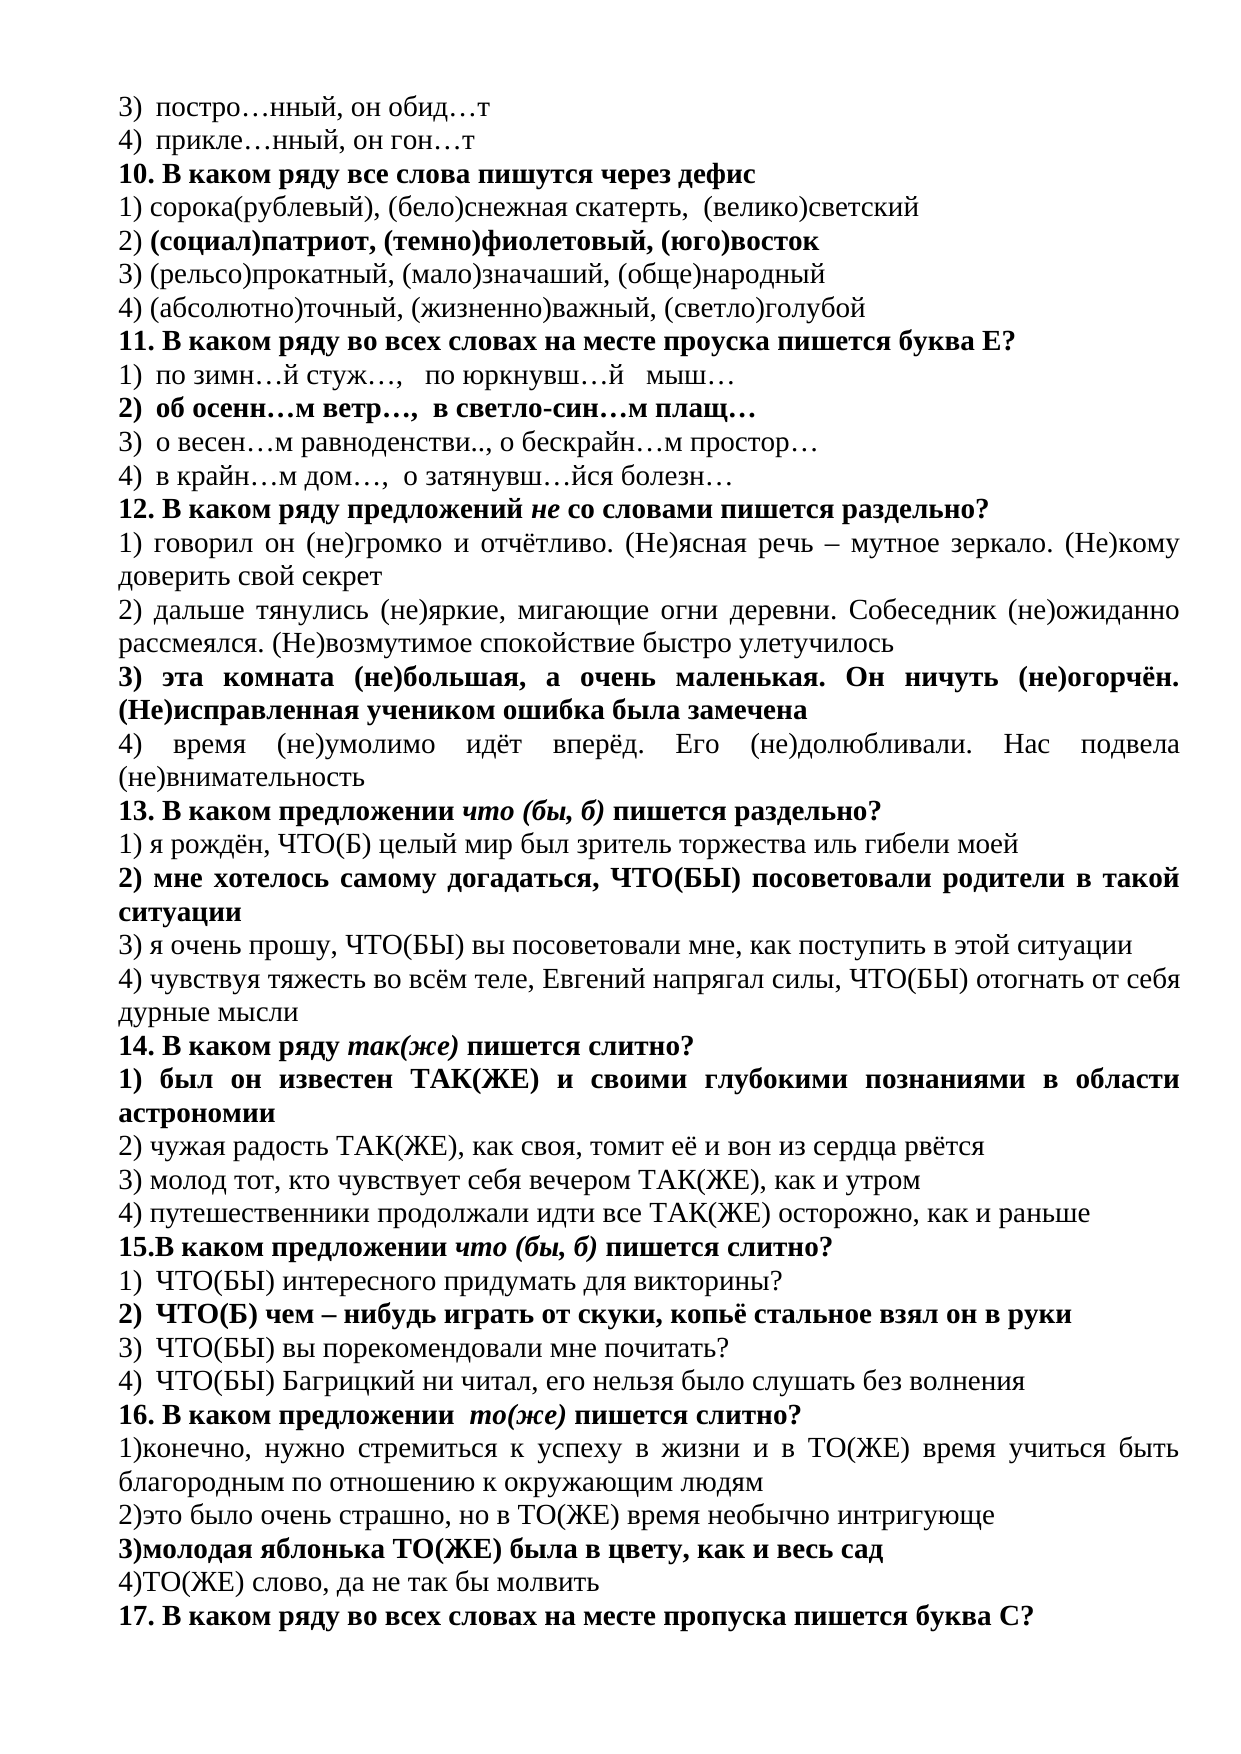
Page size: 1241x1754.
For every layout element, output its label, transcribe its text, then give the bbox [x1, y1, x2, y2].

text 1) говорил он (не)громко и отчётливо. (Не)ясная речь – мутное зеркало. (Не)кому доверить свой секрет [118, 525, 1181, 592]
text 4) путешественники продолжали идти все ТАК(ЖЕ) осторожно, как и раньше [118, 1196, 1181, 1229]
text 14. В каком ряду так(же) пишется слитно? [118, 1028, 1181, 1061]
text 2) (социал)патриот, (темно)фиолетовый, (юго)восток [118, 223, 1181, 256]
list об осенн…м ветр…, в светло-син…м плащ… [118, 391, 1181, 424]
text 4) чувствуя тяжесть во всём теле, Евгений напрягал силы, ЧТО(БЫ) отогнать от себя дурные мысли [118, 961, 1181, 1028]
text 1) был он известен ТАК(ЖЕ) и своими глубокими познаниями в области астрономии [118, 1061, 1181, 1128]
list ЧТО(Б) чем – нибудь играть от скуки, копьё стальное взял он в руки [118, 1296, 1181, 1330]
text 17. В каком ряду во всех словах на месте пропуска пишется буква С? [118, 1598, 1181, 1632]
text 3) (рельсо)прокатный, (мало)значаший, (обще)народный [118, 256, 1181, 290]
text 11. В каком ряду во всех словах на месте проуска пишется буква Е? [118, 323, 1181, 357]
text 15.В каком предложении что (бы, б) пишется слитно? [118, 1229, 1181, 1263]
text 4) (абсолютно)точный, (жизненно)важный, (светло)голубой [118, 290, 1181, 323]
text 1) я рождён, ЧТО(Б) целый мир был зритель торжества иль гибели моей [118, 827, 1181, 860]
text 4) время (не)умолимо идёт вперёд. Его (не)долюбливали. Нас подвела (не)внимательность [118, 726, 1181, 793]
text 3) молод тот, кто чувствует себя вечером ТАК(ЖЕ), как и утром [118, 1162, 1181, 1196]
list постро…нный, он обид…т [118, 89, 1181, 122]
text 3) я очень прошу, ЧТО(БЫ) вы посоветовали мне, как поступить в этой ситуации [118, 927, 1181, 961]
list о весен…м равноденстви.., о бескрайн…м простор… [118, 424, 1181, 458]
list ЧТО(БЫ) Багрицкий ни читал, его нельзя было слушать без волнения [118, 1363, 1181, 1397]
list в крайн…м дом…, о затянувш…йся болезн… [118, 458, 1181, 491]
text 2)это было очень страшно, но в ТО(ЖЕ) время необычно интригующе [118, 1497, 1181, 1531]
list ЧТО(БЫ) вы порекомендовали мне почитать? [118, 1330, 1181, 1363]
list ЧТО(БЫ) интересного придумать для викторины? [118, 1263, 1181, 1296]
text 2) дальше тянулись (не)яркие, мигающие огни деревни. Собеседник (не)ожиданно рассмеялся. (Не)возмутимое спокойствие быстро улетучилось [118, 592, 1181, 659]
text 4)ТО(ЖЕ) слово, да не так бы молвить [118, 1564, 1181, 1598]
text 3)молодая яблонька ТО(ЖЕ) была в цвету, как и весь сад [118, 1531, 1181, 1564]
text 10. В каком ряду все слова пишутся через дефис [118, 156, 1181, 189]
text 2) чужая радость ТАК(ЖЕ), как своя, томит её и вон из сердца рвётся [118, 1128, 1181, 1162]
text 12. В каком ряду предложений не со словами пишется раздельно? [118, 491, 1181, 525]
text 13. В каком предложении что (бы, б) пишется раздельно? [118, 793, 1181, 827]
text 16. В каком предложении то(же) пишется слитно? [118, 1397, 1181, 1430]
list прикле…нный, он гон…т [118, 122, 1181, 156]
text 2) мне хотелось самому догадаться, ЧТО(БЫ) посоветовали родители в такой ситуации [118, 860, 1181, 927]
text 1)конечно, нужно стремиться к успеху в жизни и в ТО(ЖЕ) время учиться быть благородным по отношению к окружающим людям [118, 1430, 1181, 1497]
text 1) сорока(рублевый), (бело)снежная скатерть, (велико)светский [118, 189, 1181, 223]
list по зимн…й стуж…, по юркнувш…й мыш… [118, 357, 1181, 391]
text 3) эта комната (не)большая, а очень маленькая. Он ничуть (не)огорчён. (Не)исправленная учеником ошибка была замечена [118, 659, 1181, 726]
